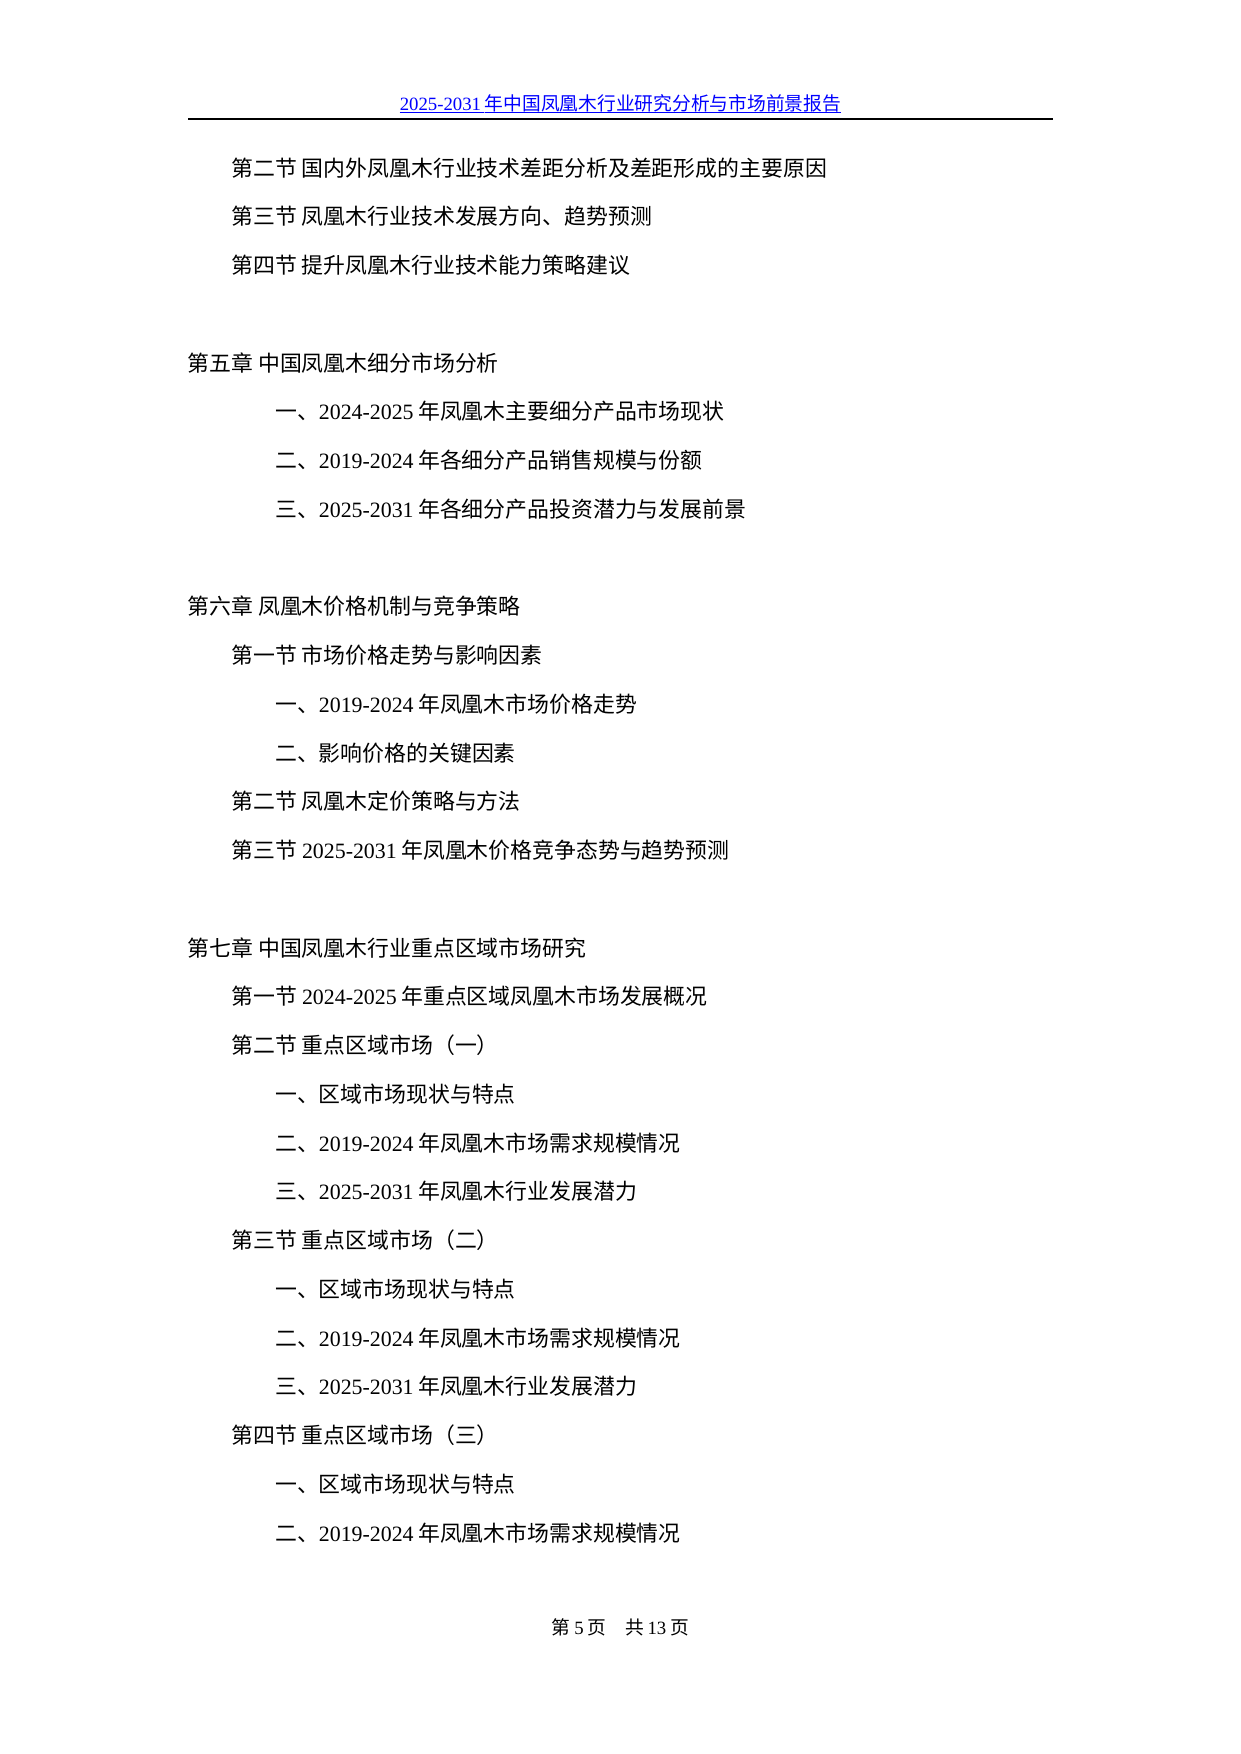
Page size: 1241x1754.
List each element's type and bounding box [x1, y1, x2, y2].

text [187, 150, 1053, 1548]
